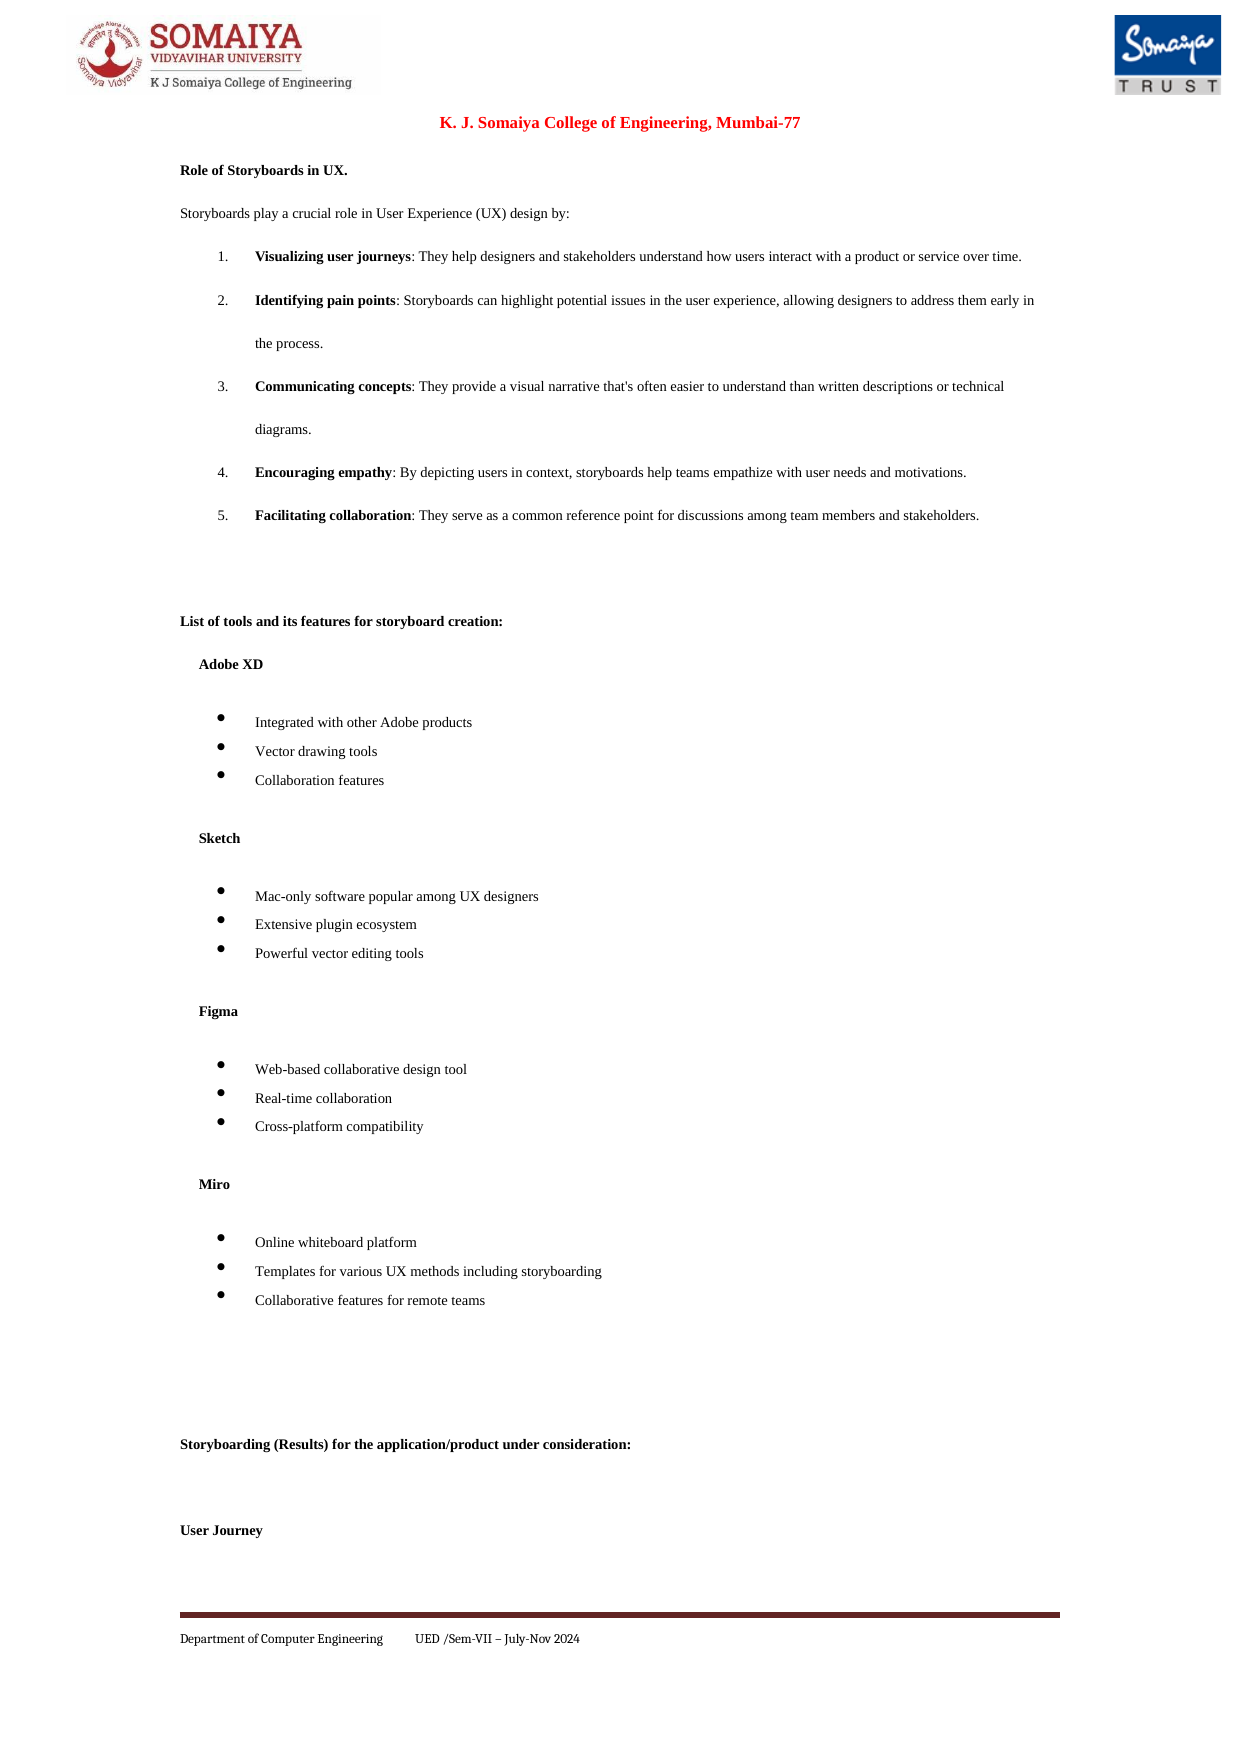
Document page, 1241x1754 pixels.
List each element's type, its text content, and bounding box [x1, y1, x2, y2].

list Communicating concepts: They provide a visual narrative that's often easier to understand than written descriptions or technical diagrams. [217, 366, 1052, 437]
text Storyboards play a crucial role in User Experience (UX) design by: [180, 193, 1052, 222]
list Extensive plugin ecosystem [217, 904, 1060, 933]
text  Sketch [180, 817, 1060, 846]
list Templates for various UX methods including storyboarding [217, 1251, 1060, 1279]
text Role of Storyboards in UX. [180, 150, 1052, 179]
list Powerful vector editing tools [217, 933, 1060, 962]
list Encouraging empathy: By depicting users in context, storyboards help teams empathize with user needs and motivations. [217, 452, 1052, 481]
list Web-based collaborative design tool [217, 1049, 1060, 1077]
text  Adobe XD [180, 644, 1060, 673]
list Collaborative features for remote teams [217, 1279, 1060, 1308]
text User Journey [180, 1510, 1052, 1539]
picture [65, 15, 382, 95]
list Cross-platform compatibility [217, 1106, 1060, 1135]
list Collaboration features [217, 759, 1060, 788]
list Visualizing user journeys: They help designers and stakeholders understand how users interact with a product or service over time. [217, 236, 1052, 265]
picture [1114, 15, 1222, 95]
list Integrated with other Adobe products [217, 702, 1060, 731]
text Storyboarding (Results) for the application/product under consideration: [180, 1424, 1052, 1452]
list Facilitating collaboration: They serve as a common reference point for discussions among team members and stakeholders. [217, 495, 1052, 524]
text  Miro [180, 1164, 1060, 1193]
list Online whiteboard platform [217, 1222, 1060, 1251]
list Identifying pain points: Storyboards can highlight potential issues in the user experience, allowing designers to address them early in the process. [217, 279, 1052, 351]
list Real-time collaboration [217, 1077, 1060, 1106]
list Vector drawing tools [217, 731, 1060, 759]
list Mac-only software popular among UX designers [217, 875, 1060, 904]
text  Figma [180, 991, 1060, 1019]
text List of tools and its features for storyboard creation: [180, 601, 1052, 630]
